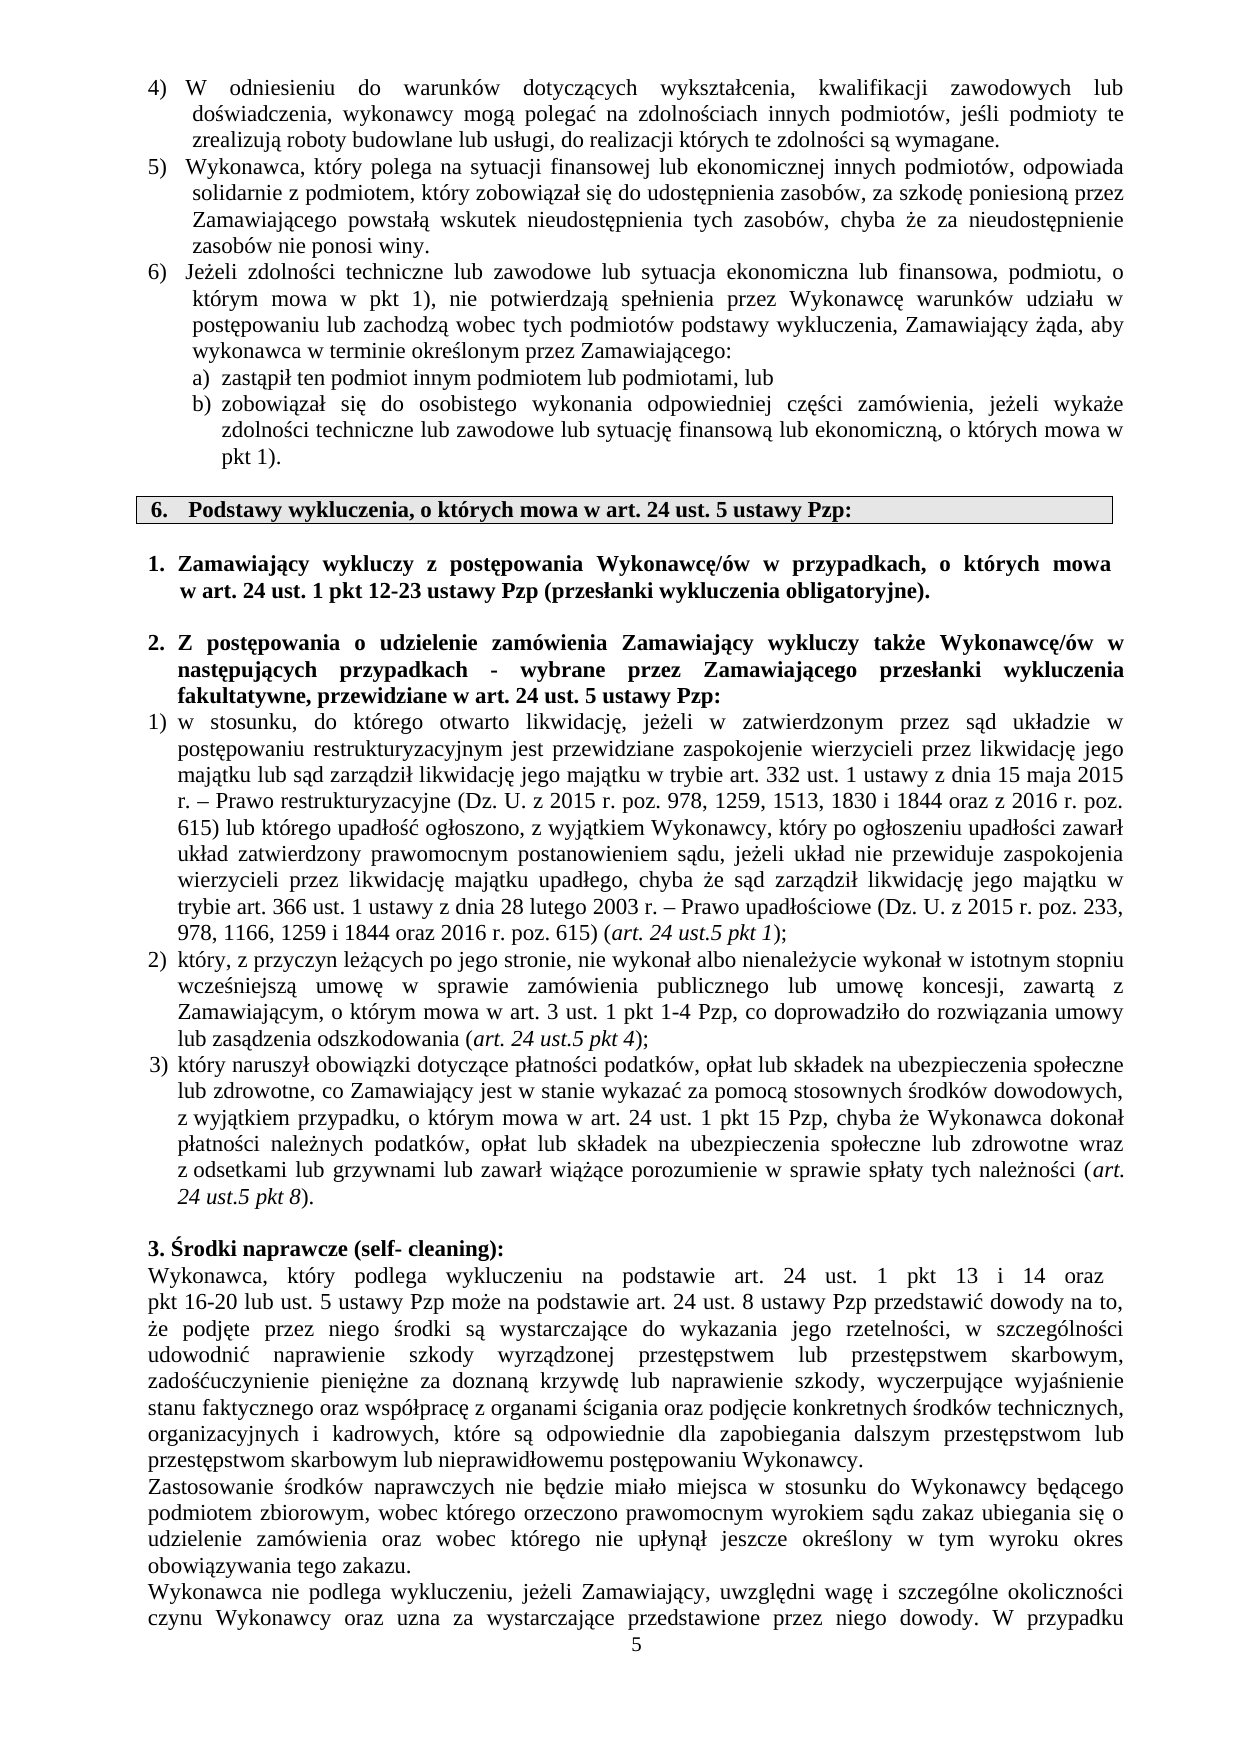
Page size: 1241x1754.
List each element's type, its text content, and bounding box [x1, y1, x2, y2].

list Z postępowania o udzielenie zamówienia Zamawiający wykluczy także Wykonawcę/ów w następujących przypadkach - wybrane przez Zamawiającego przesłanki wykluczenia fakultatywne, przewidziane w art. 24 ust. 5 ustawy Pzp: [148, 629, 1125, 708]
list W odniesieniu do warunków dotyczących wykształcenia, kwalifikacji zawodowych lub doświadczenia, wykonawcy mogą polegać na zdolnościach innych podmiotów, jeśli podmioty te zrealizują roboty budowlane lub usługi, do realizacji których te zdolności są wymagane. [148, 74, 1125, 153]
list który, z przyczyn leżących po jego stronie, nie wykonał albo nienależycie wykonał w istotnym stopniu wcześniejszą umowę w sprawie zamówienia publicznego lub umowę koncesji, zawartą z Zamawiającym, o którym mowa w art. 3 ust. 1 pkt 1-4 Pzp, co doprowadziło do rozwiązania umowy lub zasądzenia odszkodowania (art. 24 ust.5 pkt 4); [148, 946, 1125, 1051]
text 3. Środki naprawcze (self- cleaning): [148, 1236, 1125, 1262]
list w stosunku, do którego otwarto likwidację, jeżeli w zatwierdzonym przez sąd układzie w postępowaniu restrukturyzacyjnym jest przewidziane zaspokojenie wierzycieli przez likwidację jego majątku lub sąd zarządził likwidację jego majątku w trybie art. 332 ust. 1 ustawy z dnia 15 maja 2015 r. – Prawo restrukturyzacyjne (Dz. U. z 2015 r. poz. 978, 1259, 1513, 1830 i 1844 oraz z 2016 r. poz. 615) lub którego upadłość ogłoszono, z wyjątkiem Wykonawcy, który po ogłoszeniu upadłości zawarł układ zatwierdzony prawomocnym postanowieniem sądu, jeżeli układ nie przewiduje zaspokojenia wierzycieli przez likwidację majątku upadłego, chyba że sąd zarządził likwidację jego majątku w trybie art. 366 ust. 1 ustawy z dnia 28 lutego 2003 r. – Prawo upadłościowe (Dz. U. z 2015 r. poz. 233, 978, 1166, 1259 i 1844 oraz 2016 r. poz. 615) (art. 24 ust.5 pkt 1); [148, 708, 1125, 946]
list Zamawiający wykluczy z postępowania Wykonawcę/ów w przypadkach, o których mowa w art. 24 ust. 1 pkt 12-23 ustawy Pzp (przesłanki wykluczenia obligatoryjne). [148, 550, 1125, 603]
text Wykonawca, który podlega wykluczeniu na podstawie art. 24 ust. 1 pkt 13 i 14 oraz pkt 16-20 lub ust. 5 ustawy Pzp może na podstawie art. 24 ust. 8 ustawy Pzp przedstawić dowody na to, że podjęte przez niego środki są wystarczające do wykazania jego rzetelności, w szczególności udowodnić naprawienie szkody wyrządzonej przestępstwem lub przestępstwem skarbowym, zadośćuczynienie pieniężne za doznaną krzywdę lub naprawienie szkody, wyczerpujące wyjaśnienie stanu faktycznego oraz współpracę z organami ścigania oraz podjęcie konkretnych środków technicznych, organizacyjnych i kadrowych, które są odpowiednie dla zapobiegania dalszym przestępstwom lub przestępstwom skarbowym lub nieprawidłowemu postępowaniu Wykonawcy. [148, 1262, 1125, 1473]
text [148, 1578, 1125, 1631]
list Jeżeli zdolności techniczne lub zawodowe lub sytuacja ekonomiczna lub finansowa, podmiotu, o którym mowa w pkt 1), nie potwierdzają spełnienia przez Wykonawcę warunków udziału w postępowaniu lub zachodzą wobec tych podmiotów podstawy wykluczenia, Zamawiający żąda, aby wykonawca w terminie określonym przez Zamawiającego: [148, 258, 1125, 364]
list zobowiązał się do osobistego wykonania odpowiedniej części zamówienia, jeżeli wykaże zdolności techniczne lub zawodowe lub sytuację finansową lub ekonomiczną, o których mowa w pkt 1). [192, 390, 1125, 469]
list zastąpił ten podmiot innym podmiotem lub podmiotami, lub [192, 364, 1125, 390]
table_header Podstawy wykluczenia, o których mowa w art. 24 ust. 5 ustawy Pzp: [137, 497, 1112, 523]
list Wykonawca, który polega na sytuacji finansowej lub ekonomicznej innych podmiotów, odpowiada solidarnie z podmiotem, który zobowiązał się do udostępnienia zasobów, za szkodę poniesioną przez Zamawiającego powstałą wskutek nieudostępnienia tych zasobów, chyba że za nieudostępnienie zasobów nie ponosi winy. [148, 153, 1125, 258]
text Zastosowanie środków naprawczych nie będzie miało miejsca w stosunku do Wykonawcy będącego podmiotem zbiorowym, wobec którego orzeczono prawomocnym wyrokiem sądu zakaz ubiegania się o udzielenie zamówienia oraz wobec którego nie upłynął jeszcze określony w tym wyroku okres obowiązywania tego zakazu. [148, 1473, 1125, 1578]
list który naruszył obowiązki dotyczące płatności podatków, opłat lub składek na ubezpieczenia społeczne lub zdrowotne, co Zamawiający jest w stanie wykazać za pomocą stosownych środków dowodowych, z wyjątkiem przypadku, o którym mowa w art. 24 ust. 1 pkt 15 Pzp, chyba że Wykonawca dokonał płatności należnych podatków, opłat lub składek na ubezpieczenia społeczne lub zdrowotne wraz z odsetkami lub grzywnami lub zawarł wiążące porozumienie w sprawie spłaty tych należności (art. 24 ust.5 pkt 8). [149, 1051, 1125, 1209]
